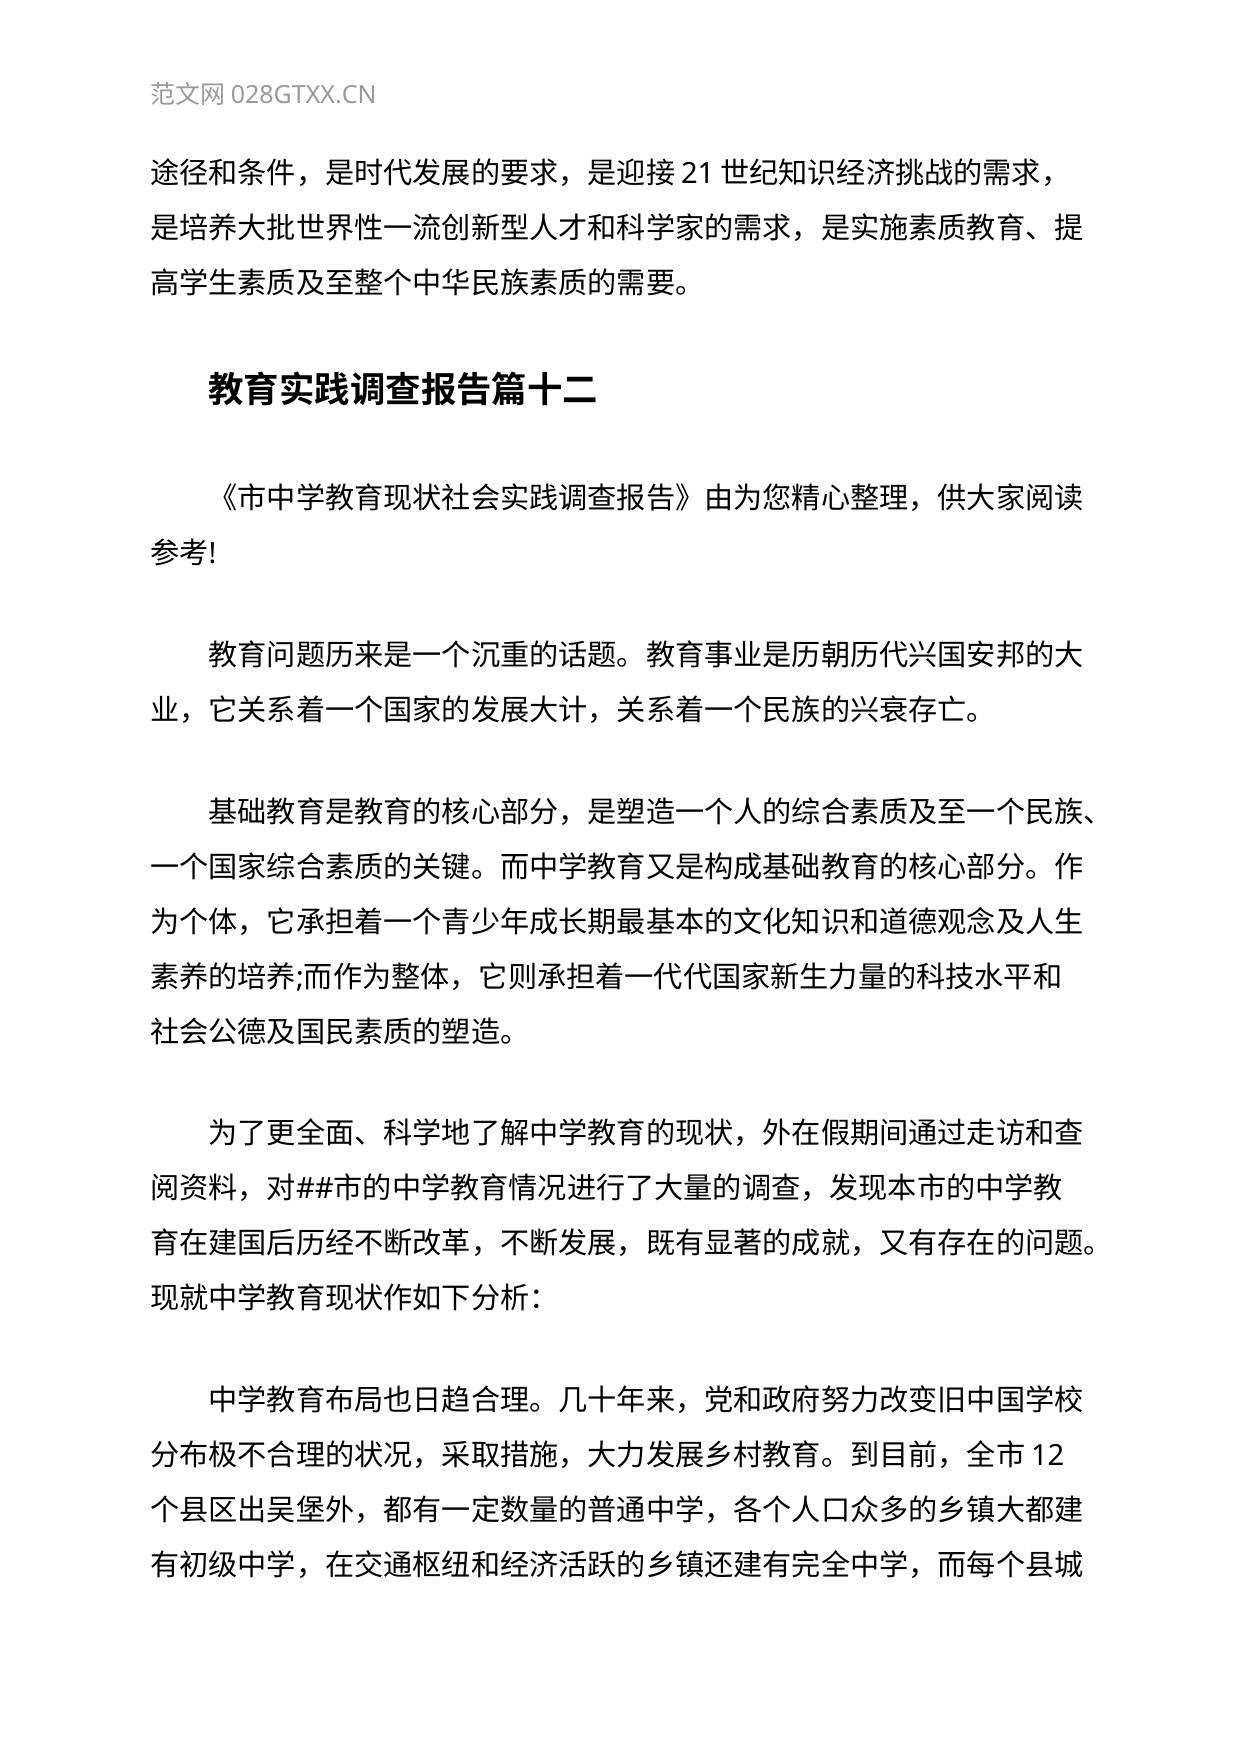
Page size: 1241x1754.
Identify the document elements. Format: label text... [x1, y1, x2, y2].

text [150, 1377, 1090, 1584]
text 教育实践调查报告篇十二 [150, 362, 1090, 413]
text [150, 150, 1090, 302]
text 基础教育是教育的核心部分，是塑造一个人的综合素质及至一个民族、一个国家综合素质的关键。而中学教育又是构成基础教育的核心部分。作为个体，它承担着一个青少年成长期最基本的文化知识和道德观念及人生素养的培养;而作为整体，它则承担着一代代国家新生力量的科技水平和社会公德及国民素质的塑造。 [150, 789, 1090, 1051]
text 《市中学教育现状社会实践调查报告》由为您精心整理，供大家阅读参考! [150, 475, 1090, 572]
text 为了更全面、科学地了解中学教育的现状，外在假期间通过走访和查阅资料，对##市的中学教育情况进行了大量的调查，发现本市的中学教育在建国后历经不断改革，不断发展，既有显著的成就，又有存在的问题。现就中学教育现状作如下分析： [150, 1110, 1090, 1317]
text 教育问题历来是一个沉重的话题。教育事业是历朝历代兴国安邦的大业，它关系着一个国家的发展大计，关系着一个民族的兴衰存亡。 [150, 632, 1090, 729]
